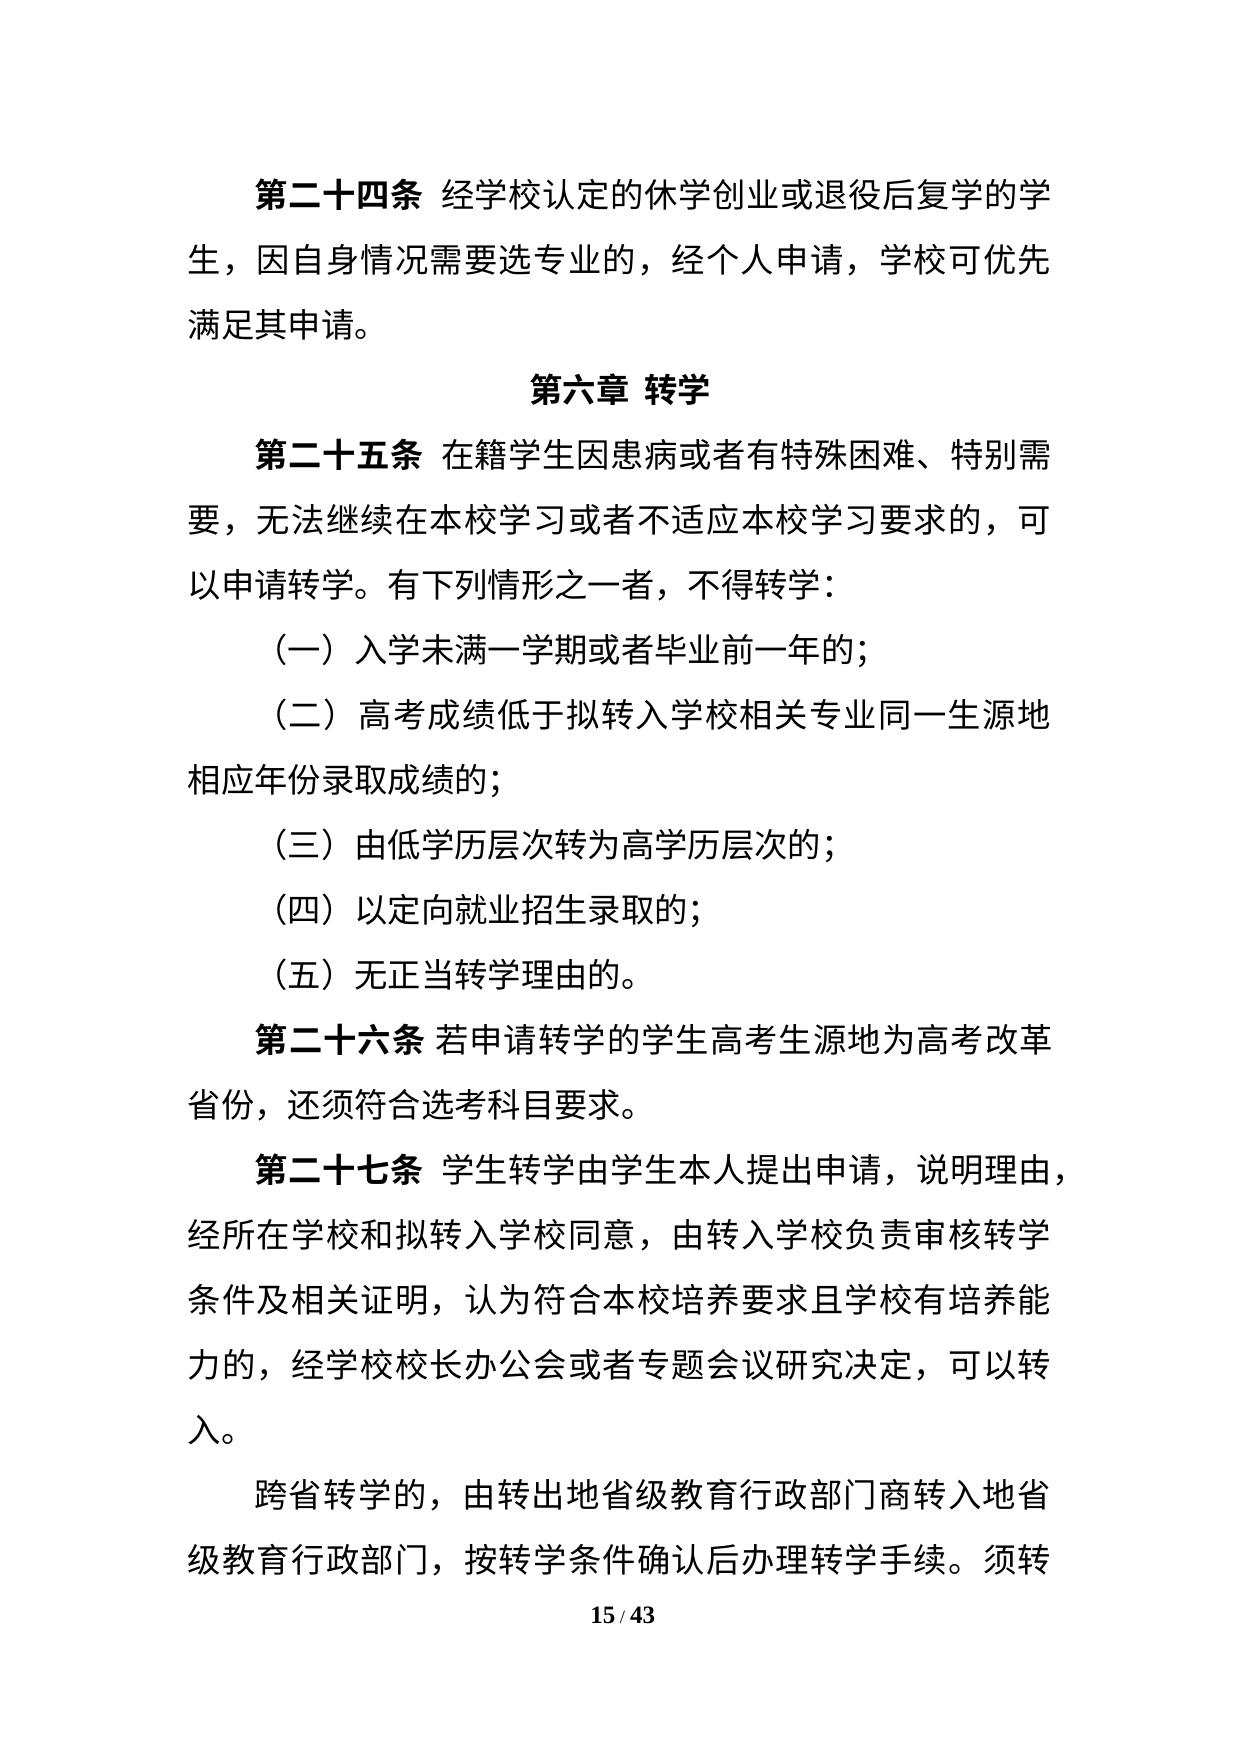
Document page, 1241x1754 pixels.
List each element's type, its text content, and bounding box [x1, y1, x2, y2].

text （一）入学未满一学期或者毕业前一年的； [187, 615, 1053, 680]
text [187, 1460, 1053, 1590]
text 第二十五条 在籍学生因患病或者有特殊困难、特别需要，无法继续在本校学习或者不适应本校学习要求的，可以申请转学。有下列情形之一者，不得转学： [187, 420, 1053, 615]
text （五）无正当转学理由的。 [187, 940, 1053, 1005]
text 第二十四条 经学校认定的休学创业或退役后复学的学生，因自身情况需要选专业的，经个人申请，学校可优先满足其申请。 [187, 160, 1053, 355]
text 第六章 转学 [187, 355, 1053, 420]
text （四）以定向就业招生录取的； [187, 875, 1053, 940]
text 第二十六条 若申请转学的学生高考生源地为高考改革省份，还须符合选考科目要求。 [187, 1005, 1053, 1135]
text （二）高考成绩低于拟转入学校相关专业同一生源地相应年份录取成绩的； [187, 680, 1053, 810]
text 第二十七条 学生转学由学生本人提出申请，说明理由，经所在学校和拟转入学校同意，由转入学校负责审核转学条件及相关证明，认为符合本校培养要求且学校有培养能力的，经学校校长办公会或者专题会议研究决定，可以转入。 [187, 1135, 1053, 1460]
text （三）由低学历层次转为高学历层次的； [187, 810, 1053, 875]
